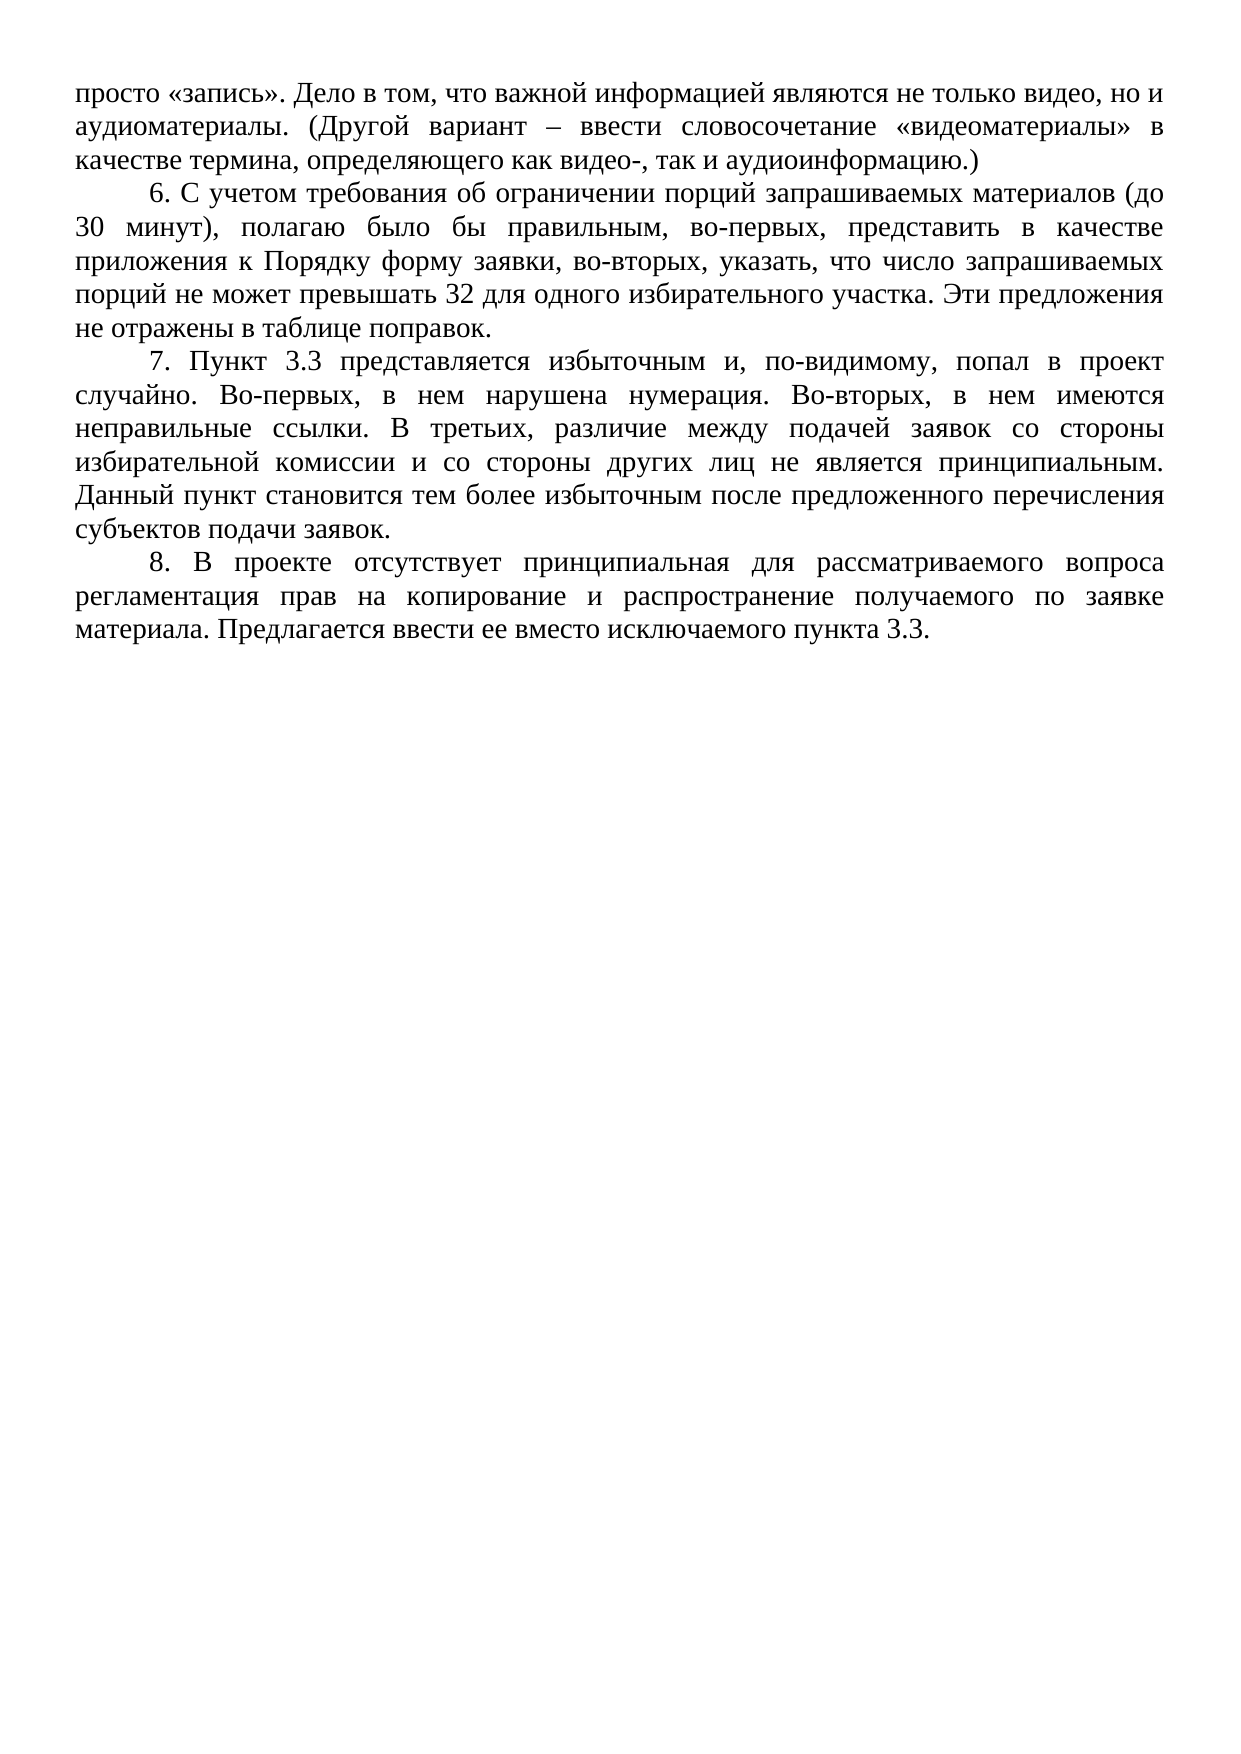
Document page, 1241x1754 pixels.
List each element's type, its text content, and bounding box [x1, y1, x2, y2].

text 8. В проекте отсутствует принципиальная для рассматриваемого вопроса регламентация прав на копирование и распространение получаемого по заявке материала. Предлагается ввести ее вместо исключаемого пункта 3.3. [75, 544, 1165, 645]
text 7. Пункт 3.3 представляется избыточным и, по-видимому, попал в проект случайно. Во-первых, в нем нарушена нумерация. Во-вторых, в нем имеются неправильные ссылки. В третьих, различие между подачей заявок со стороны избирательной комиссии и со стороны других лиц не является принципиальным. Данный пункт становится тем более избыточным после предложенного перечисления субъектов подачи заявок. [75, 343, 1165, 544]
text 6. С учетом требования об ограничении порций запрашиваемых материалов (до 30 минут), полагаю было бы правильным, во-первых, представить в качестве приложения к Порядку форму заявки, во-вторых, указать, что число запрашиваемых порций не может превышать 32 для одного избирательного участка. Эти предложения не отражены в таблице поправок. [75, 176, 1165, 343]
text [75, 75, 1165, 176]
